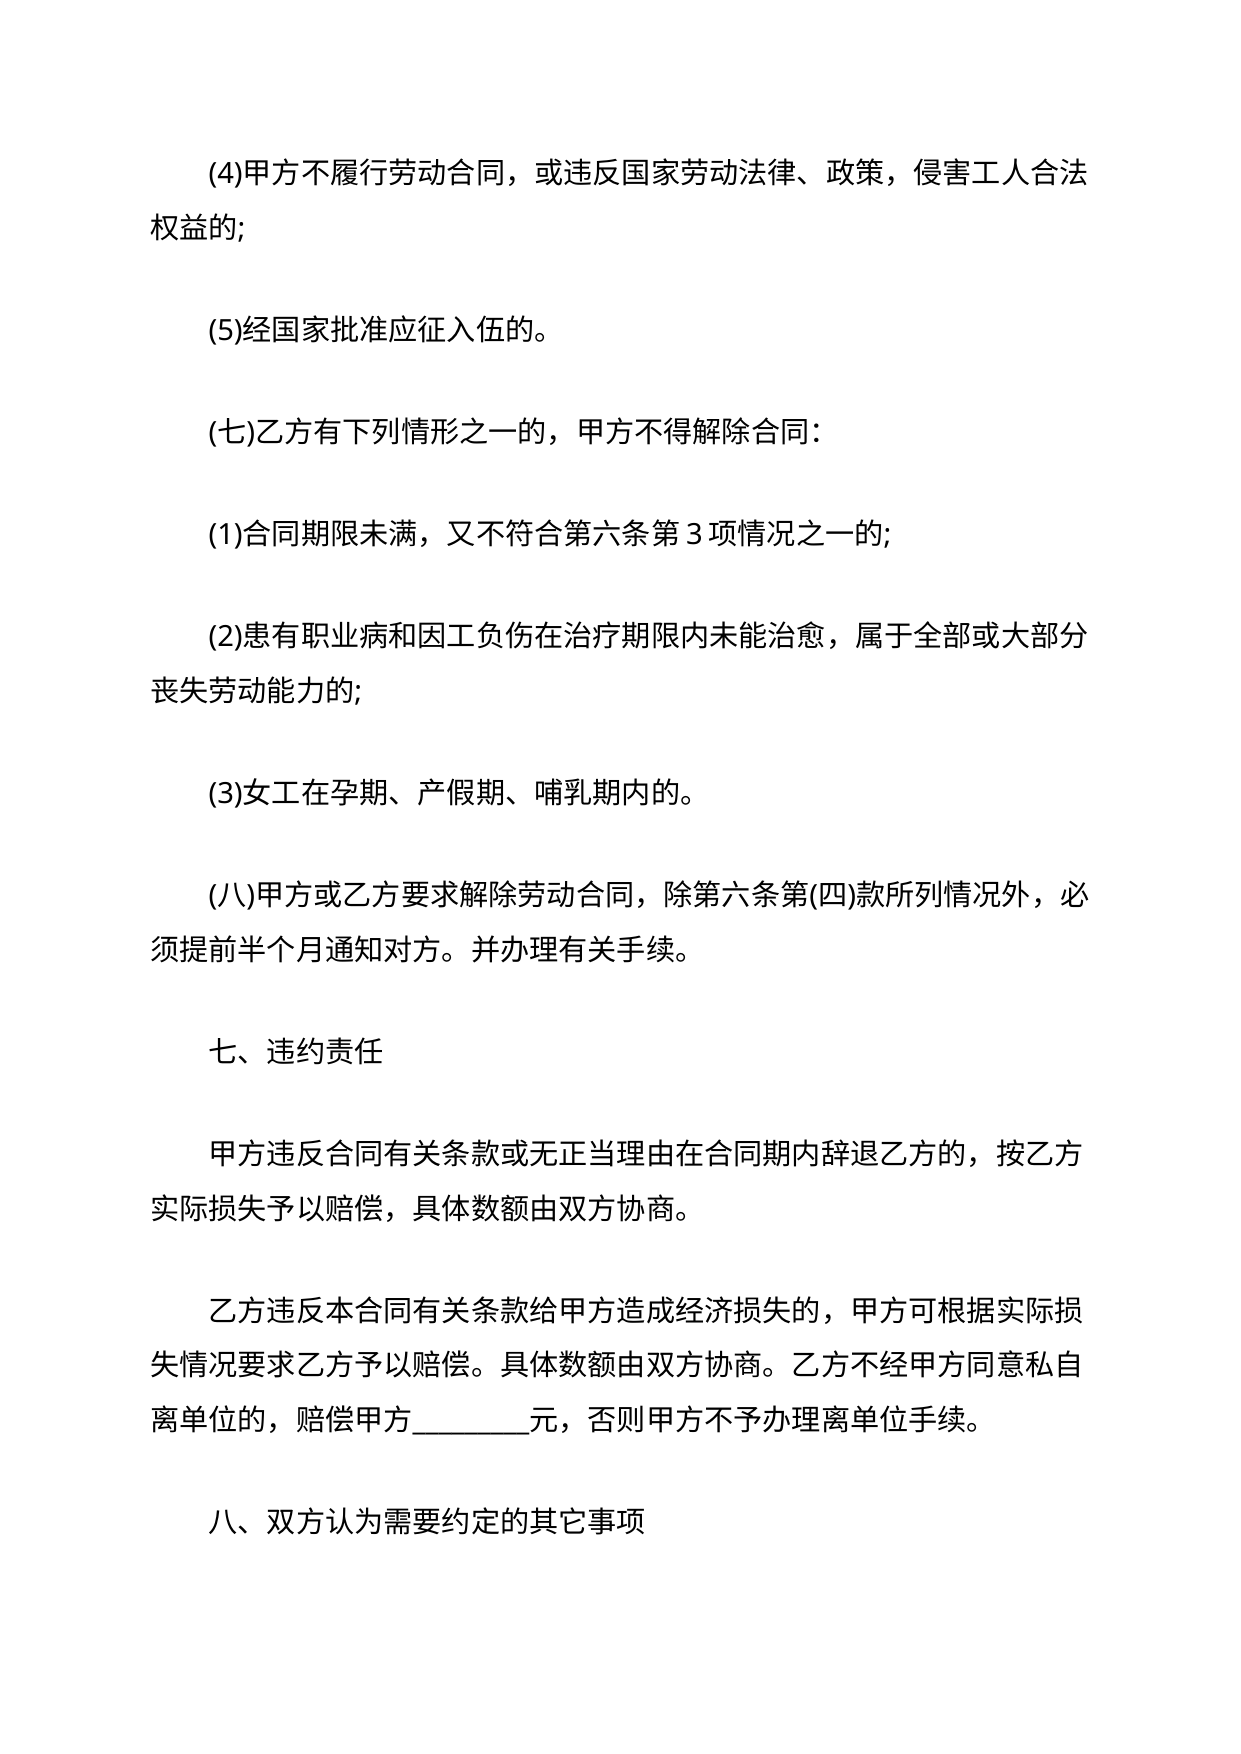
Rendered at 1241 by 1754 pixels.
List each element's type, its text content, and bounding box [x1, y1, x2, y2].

text (3)女工在孕期、产假期、哺乳期内的。 [150, 770, 1090, 812]
text (4)甲方不履行劳动合同，或违反国家劳动法律、政策，侵害工人合法权益的; [150, 150, 1090, 247]
text (八)甲方或乙方要求解除劳动合同，除第六条第(四)款所列情况外，必须提前半个月通知对方。并办理有关手续。 [150, 872, 1090, 969]
text 七、违约责任 [150, 1029, 1090, 1071]
text 乙方违反本合同有关条款给甲方造成经济损失的，甲方可根据实际损失情况要求乙方予以赔偿。具体数额由双方协商。乙方不经甲方同意私自离单位的，赔偿甲方_________元，否则甲方不予办理离单位手续。 [150, 1287, 1090, 1439]
text 八、双方认为需要约定的其它事项 [150, 1499, 1090, 1541]
text (2)患有职业病和因工负伤在治疗期限内未能治愈，属于全部或大部分丧失劳动能力的; [150, 613, 1090, 710]
text 甲方违反合同有关条款或无正当理由在合同期内辞退乙方的，按乙方实际损失予以赔偿，具体数额由双方协商。 [150, 1130, 1090, 1228]
text (七)乙方有下列情形之一的，甲方不得解除合同： [150, 409, 1090, 451]
text (5)经国家批准应征入伍的。 [150, 307, 1090, 349]
text (1)合同期限未满，又不符合第六条第3项情况之一的; [150, 511, 1090, 553]
